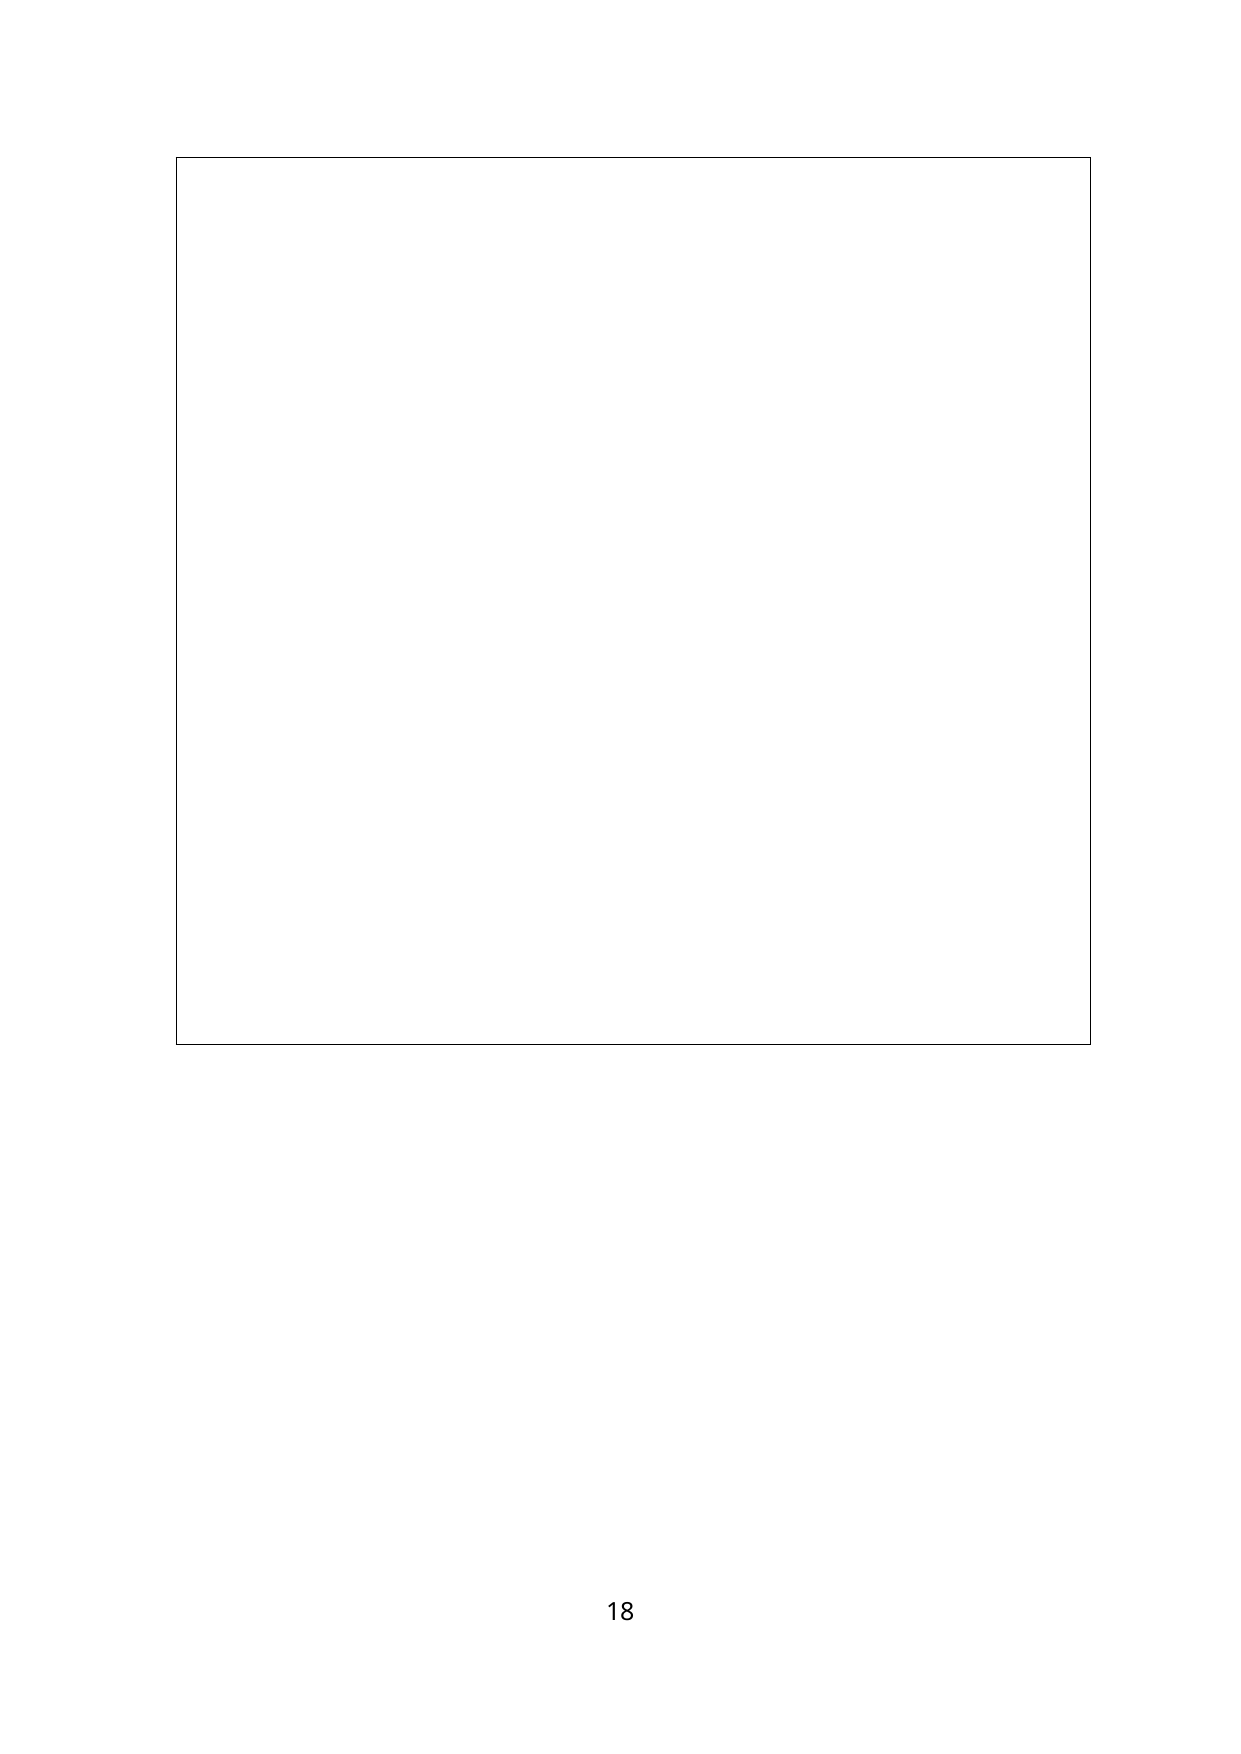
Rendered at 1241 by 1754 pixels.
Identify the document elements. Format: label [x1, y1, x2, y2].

table_header [177, 158, 1090, 1044]
